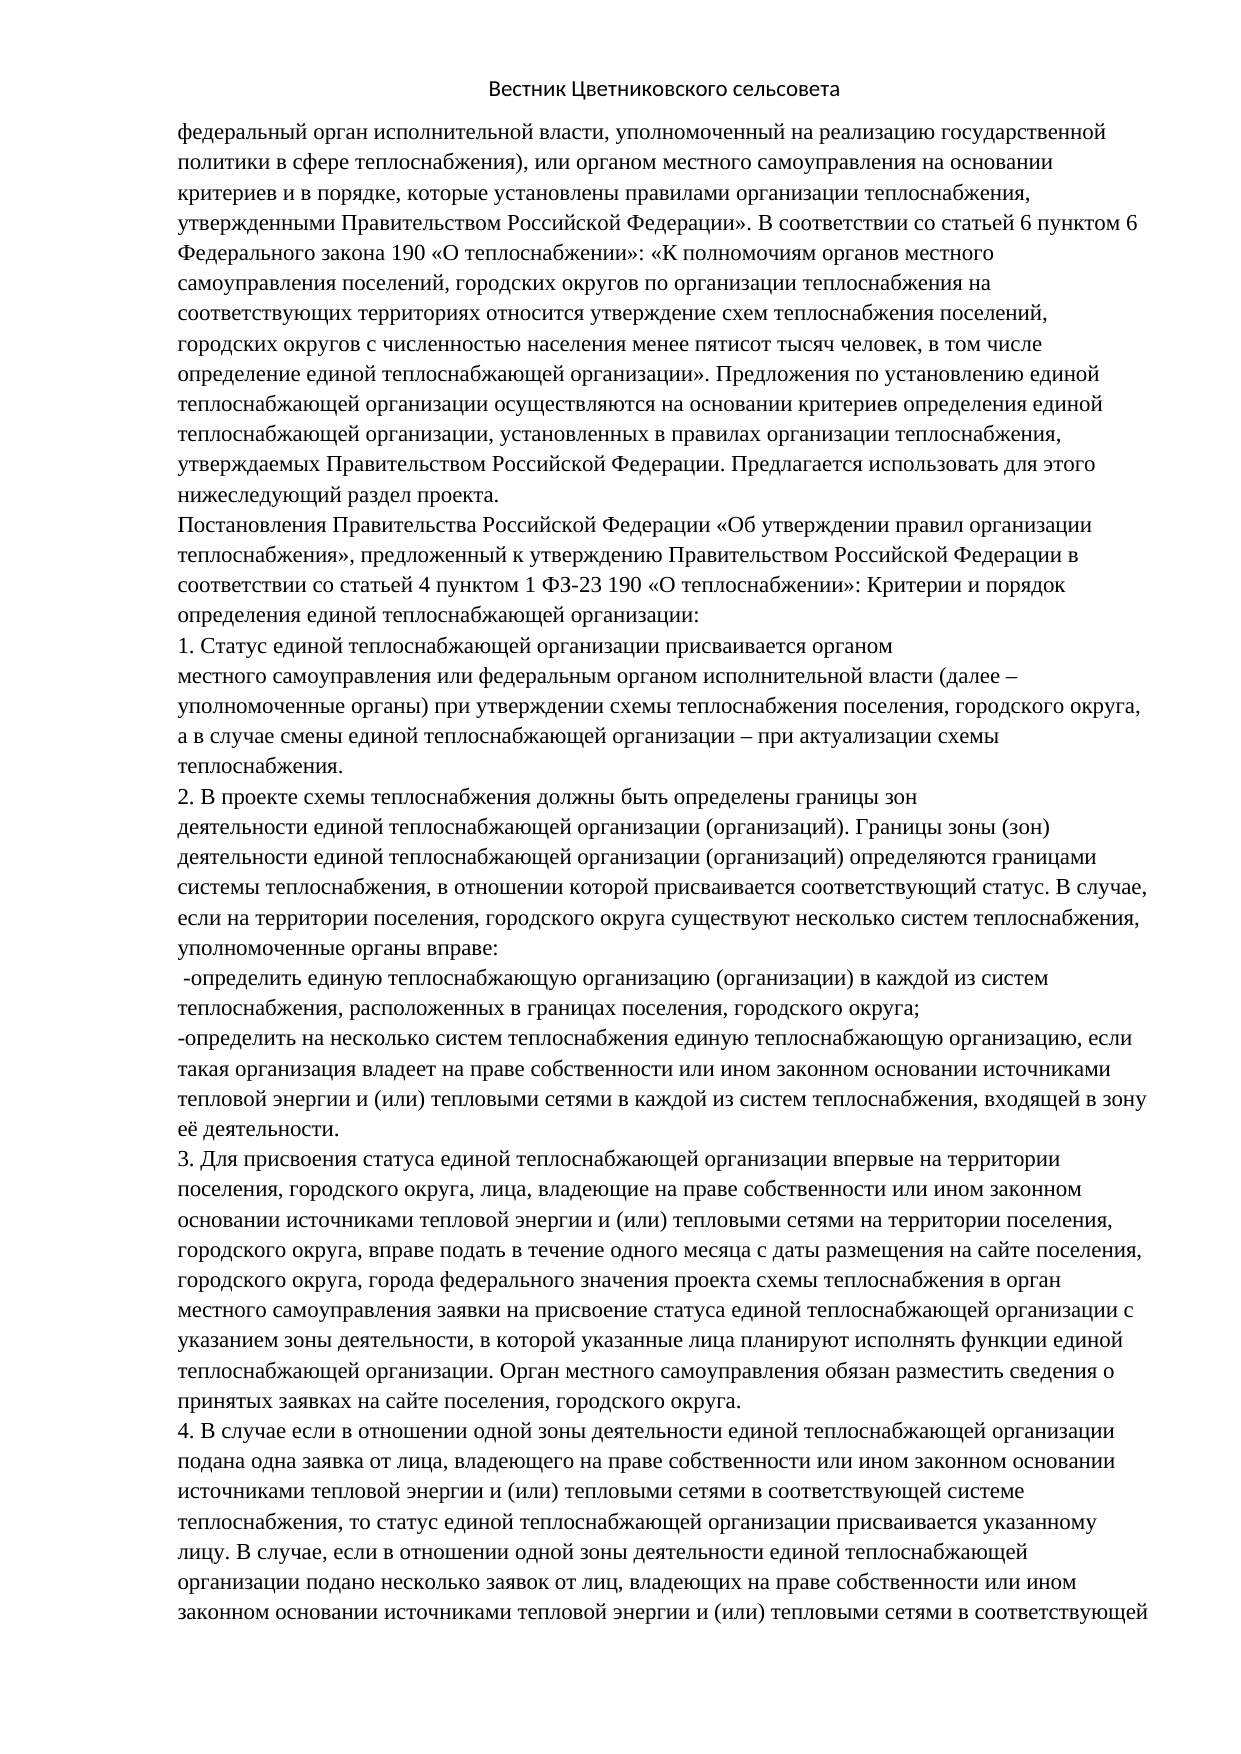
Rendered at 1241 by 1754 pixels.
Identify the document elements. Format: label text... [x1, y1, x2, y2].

text -определить на несколько систем теплоснабжения единую теплоснабжающую организацию, если такая организация владеет на праве собственности или ином законном основании источниками тепловой энергии и (или) тепловыми сетями в каждой из систем теплоснабжения, входящей в зону её деятельности. [177, 1024, 1152, 1141]
text местного самоуправления или федеральным органом исполнительной власти (далее – уполномоченные органы) при утверждении схемы теплоснабжения поселения, городского округа, а в случае смены единой теплоснабжающей организации – при актуализации схемы теплоснабжения. [177, 662, 1152, 779]
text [177, 1417, 1152, 1625]
text Постановления Правительства Российской Федерации «Об утверждении правил организации теплоснабжения», предложенный к утверждению Правительством Российской Федерации в соответствии со статьей 4 пунктом 1 ФЗ-23 190 «О теплоснабжении»: Критерии и порядок определения единой теплоснабжающей организации: [177, 511, 1152, 628]
text 1. Статус единой теплоснабжающей организации присваивается органом [177, 632, 1152, 658]
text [177, 118, 1152, 507]
text 2. В проекте схемы теплоснабжения должны быть определены границы зон [177, 783, 1152, 809]
text деятельности единой теплоснабжающей организации (организаций). Границы зоны (зон) деятельности единой теплоснабжающей организации (организаций) определяются границами системы теплоснабжения, в отношении которой присваивается соответствующий статус. В случае, если на территории поселения, городского округа существуют несколько систем теплоснабжения, уполномоченные органы вправе: [177, 813, 1152, 960]
text -определить единую теплоснабжающую организацию (организации) в каждой из систем теплоснабжения, расположенных в границах поселения, городского округа; [177, 964, 1152, 1021]
text 3. Для присвоения статуса единой теплоснабжающей организации впервые на территории поселения, городского округа, лица, владеющие на праве собственности или ином законном основании источниками тепловой энергии и (или) тепловыми сетями на территории поселения, городского округа, вправе подать в течение одного месяца с даты размещения на сайте поселения, городского округа, города федерального значения проекта схемы теплоснабжения в орган местного самоуправления заявки на присвоение статуса единой теплоснабжающей организации с указанием зоны деятельности, в которой указанные лица планируют исполнять функции единой теплоснабжающей организации. Орган местного самоуправления обязан разместить сведения о принятых заявках на сайте поселения, городского округа. [177, 1145, 1152, 1413]
